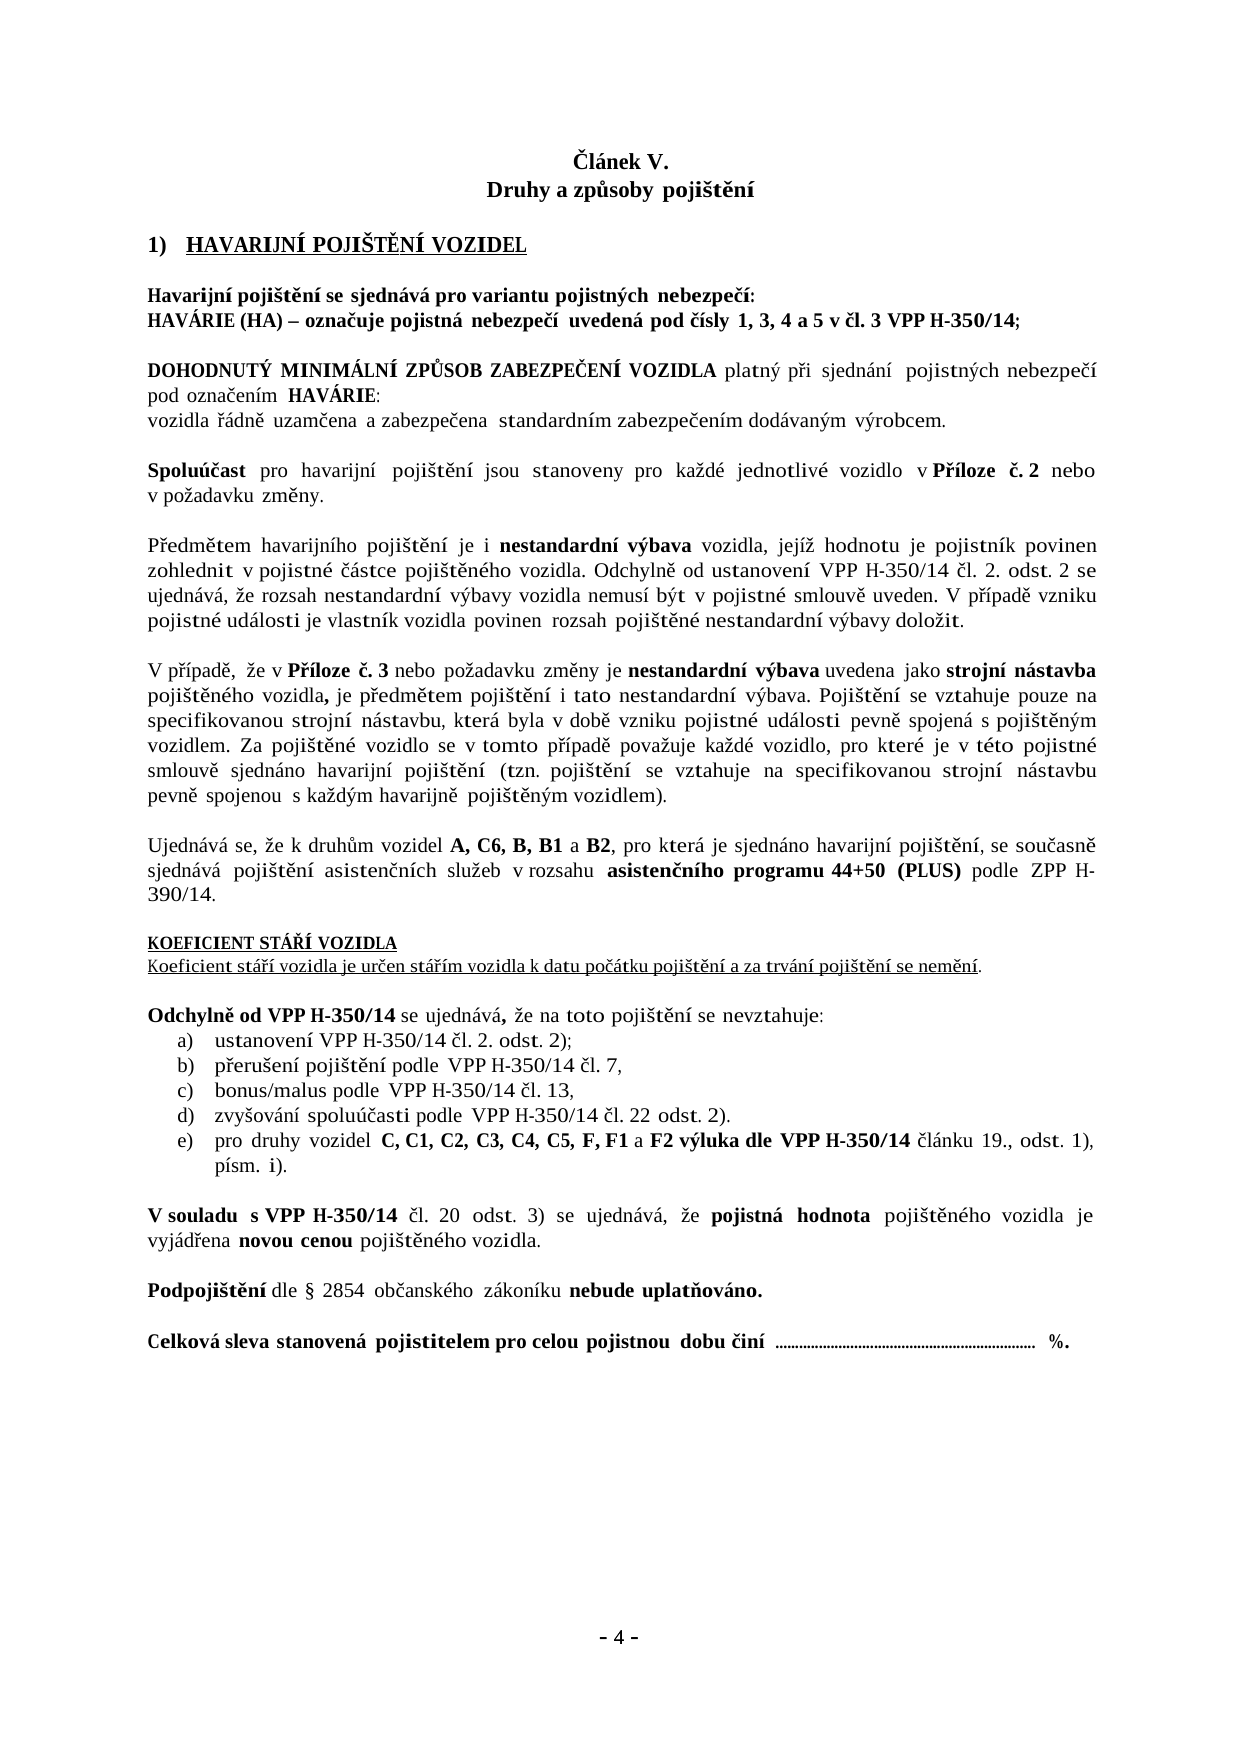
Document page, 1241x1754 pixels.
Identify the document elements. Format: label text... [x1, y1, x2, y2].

text e) pro druhy vozidel C, C1, C2, C3, C4, C5, F, F1 a F2 výluka dle VPP H-350/14 článku 19., odst. 1), písm. i). [177, 1128, 1097, 1177]
text V případě, že v Příloze č. 3 nebo požadavku změny je nestandardní výbava uvedena jako strojní nástavba pojištěného vozidla, je předmětem pojištění i tato nestandardní výbava. Pojištění se vztahuje pouze na specifikovanou strojní nástavbu, která byla v době vzniku pojistné události pevně spojená s pojištěným vozidlem. Za pojištěné vozidlo se v tomto případě považuje každé vozidlo, pro které je v této pojistné smlouvě sjednáno havarijní pojištění (tzn. pojištění se vztahuje na specifikovanou strojní nástavbu pevně spojenou s každým havarijně pojištěným vozidlem). [147, 658, 1097, 807]
text V souladu s VPP H-350/14 čl. 20 odst. 3) se ujednává, že pojistná hodnota pojištěného vozidla je vyjádřena novou cenou pojištěného vozidla. [147, 1203, 1097, 1252]
text Koeficient stáří vozidla je určen stářím vozidla k datu počátku pojištění a za trvání pojištění se nemění. [147, 955, 992, 976]
text HAVÁRIE (HA) – označuje pojistná nebezpečí uvedená pod čísly 1, 3, 4 a 5 v čl. 3 VPP H-350/14; [147, 308, 1025, 332]
text 390/14. [147, 883, 220, 906]
text Podpojištění dle § 2854 občanského zákoníku nebude uplatňováno. [147, 1278, 1105, 1302]
text Druhy a způsoby pojištění [483, 176, 757, 202]
text Spoluúčast pro havarijní pojištění jsou stanoveny pro každé jednotlivé vozidlo v Příloze č. 2 nebo v požadavku změny. [147, 458, 1097, 507]
text Havarijní pojištění se sjednává pro variantu pojistných nebezpečí: [147, 283, 759, 307]
text Předmětem havarijního pojištění je i nestandardní výbava vozidla, jejíž hodnotu je pojistník povinen zohlednit v pojistné částce pojištěného vozidla. Odchylně od ustanovení VPP H-350/14 čl. 2. odst. 2 se ujednává, že rozsah nestandardní výbavy vozidla nemusí být v pojistné smlouvě uveden. V případě vzniku pojistné události je vlastník vozidla povinen rozsah pojištěné nestandardní výbavy doložit. [147, 533, 1097, 632]
text b) přerušení pojištění podle VPP H-350/14 čl. 7, c) bonus/malus podle VPP H-350/14 čl. 13, [177, 1053, 625, 1102]
text 1) HAVARIJNÍ POJIŠTĚNÍ VOZIDEL [147, 231, 1105, 257]
text Odchylně od VPP H-350/14 se ujednává, že na toto pojištění se nevztahuje: [147, 1002, 1105, 1027]
text d) zvyšování spoluúčasti podle VPP H-350/14 čl. 22 odst. 2). [177, 1103, 1105, 1127]
text KOEFICIENT STÁŘÍ VOZIDLA [147, 932, 400, 954]
text vozidla řádně uzamčena a zabezpečena standardním zabezpečením dodávaným výrobcem. [147, 408, 951, 432]
text Celková sleva stanovená pojistitelem pro celou pojistnou dobu činí .................................................................. %. [147, 1329, 1105, 1353]
text Ujednává se, že k druhům vozidel A, C6, B, B1 a B2, pro která je sjednáno havarijní pojištění, se současně sjednává pojištění asistenčních služeb v rozsahu asistenčního programu 44+50 (PLUS) podle ZPP H- [147, 833, 1097, 882]
text DOHODNUTÝ MINIMÁLNÍ ZPŮSOB ZABEZPEČENÍ VOZIDLA platný při sjednání pojistných nebezpečí pod označením HAVÁRIE: [147, 357, 1097, 407]
text a) ustanovení VPP H-350/14 čl. 2. odst. 2); [177, 1028, 1105, 1052]
